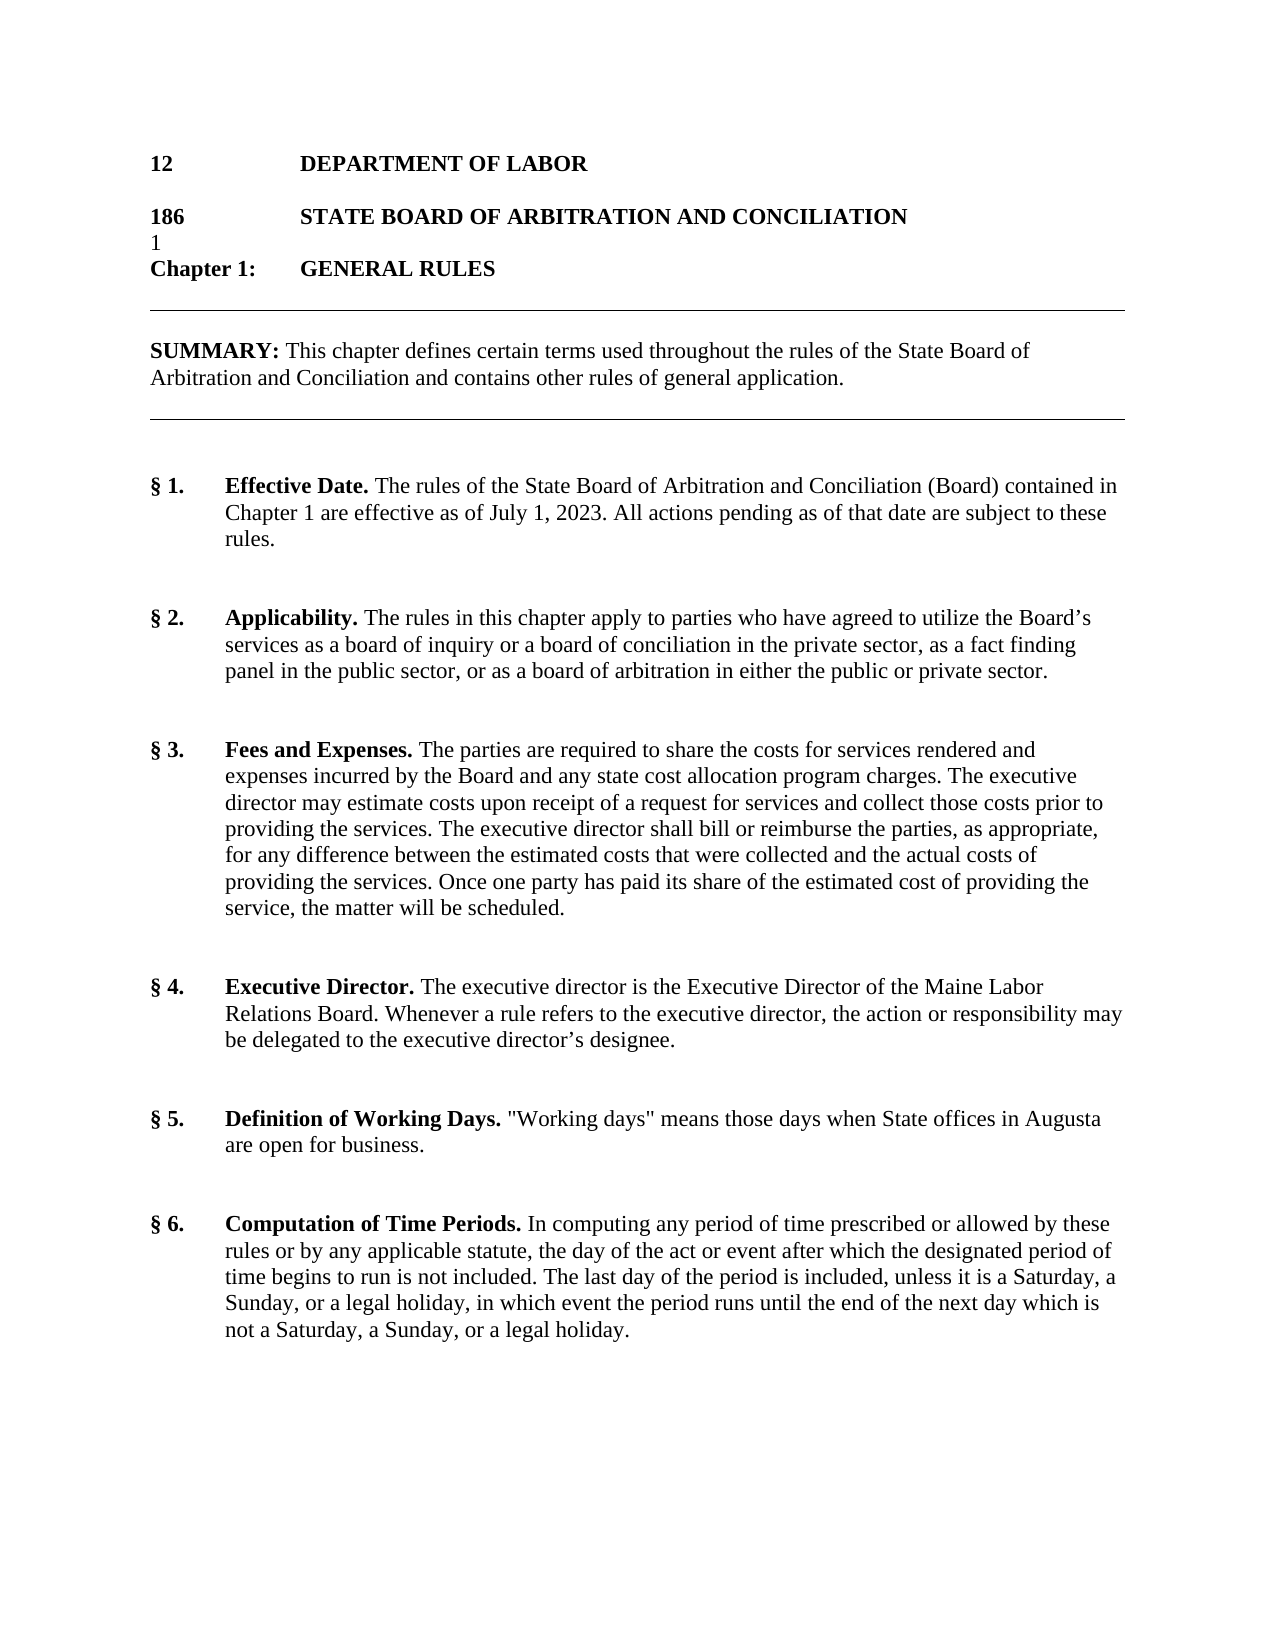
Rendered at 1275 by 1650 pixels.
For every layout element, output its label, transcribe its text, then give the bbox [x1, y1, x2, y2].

text § 4. Executive Director. . The executive director is the Executive Director of the Maine Labor Relations Board. Whenever a rule refers to the executive director, the action or responsibility may be delegated to the executive director’s designee. [150, 973, 1125, 1052]
text § 1. Effective Date. The rules of the State Board of Arbitration and Conciliation (Board) contained in Chapter 1 are effective as of July 1, 2023. All actions pending as of that date are subject to these rules. [150, 472, 1125, 552]
text § 3. Fees and Expenses. . The parties are required to share the costs for services rendered and expenses incurred by the Board and any state cost allocation program charges. The executive director may estimate costs upon receipt of a request for services and collect those costs prior to providing the services. The executive director shall bill or reimburse the parties, as appropriate, for any difference between the estimated costs that were collected and the actual costs of providing the services. Once one party has paid its share of the estimated cost of providing the service, the matter will be scheduled. [150, 736, 1125, 921]
text § 6. Computation of Time Periods. . In computing any period of time prescribed or allowed by these rules or by any applicable statute, the day of the act or event after which the designated period of time begins to run is not included. The last day of the period is included, unless it is a Saturday, a Sunday, or a legal holiday, in which event the period runs until the end of the next day which is not a Saturday, a Sunday, or a legal holiday. [150, 1210, 1125, 1342]
text § 5. Definition of Working Days. . "Working days" means those days when State offices in Augusta are open for business. [150, 1105, 1125, 1158]
text 186 STATE BOARD OF ARBITRATION AND CONCILIATION [150, 203, 1125, 229]
text Chapter 1: GENERAL RULES [150, 255, 1125, 282]
text SUMMARY: This chapter defines certain terms used throughout the rules of the State Board of Arbitration and Conciliation and contains other rules of general application. [150, 338, 1125, 390]
text § 2. Applicability.. The rules in this chapter apply to parties who have agreed to utilize the Board’s services as a board of inquiry or a board of conciliation in the private sector, as a fact finding panel in the public sector, or as a board of arbitration in either the public or private sector. [150, 604, 1125, 683]
text 12 DEPARTMENT OF LABOR [150, 150, 1125, 176]
